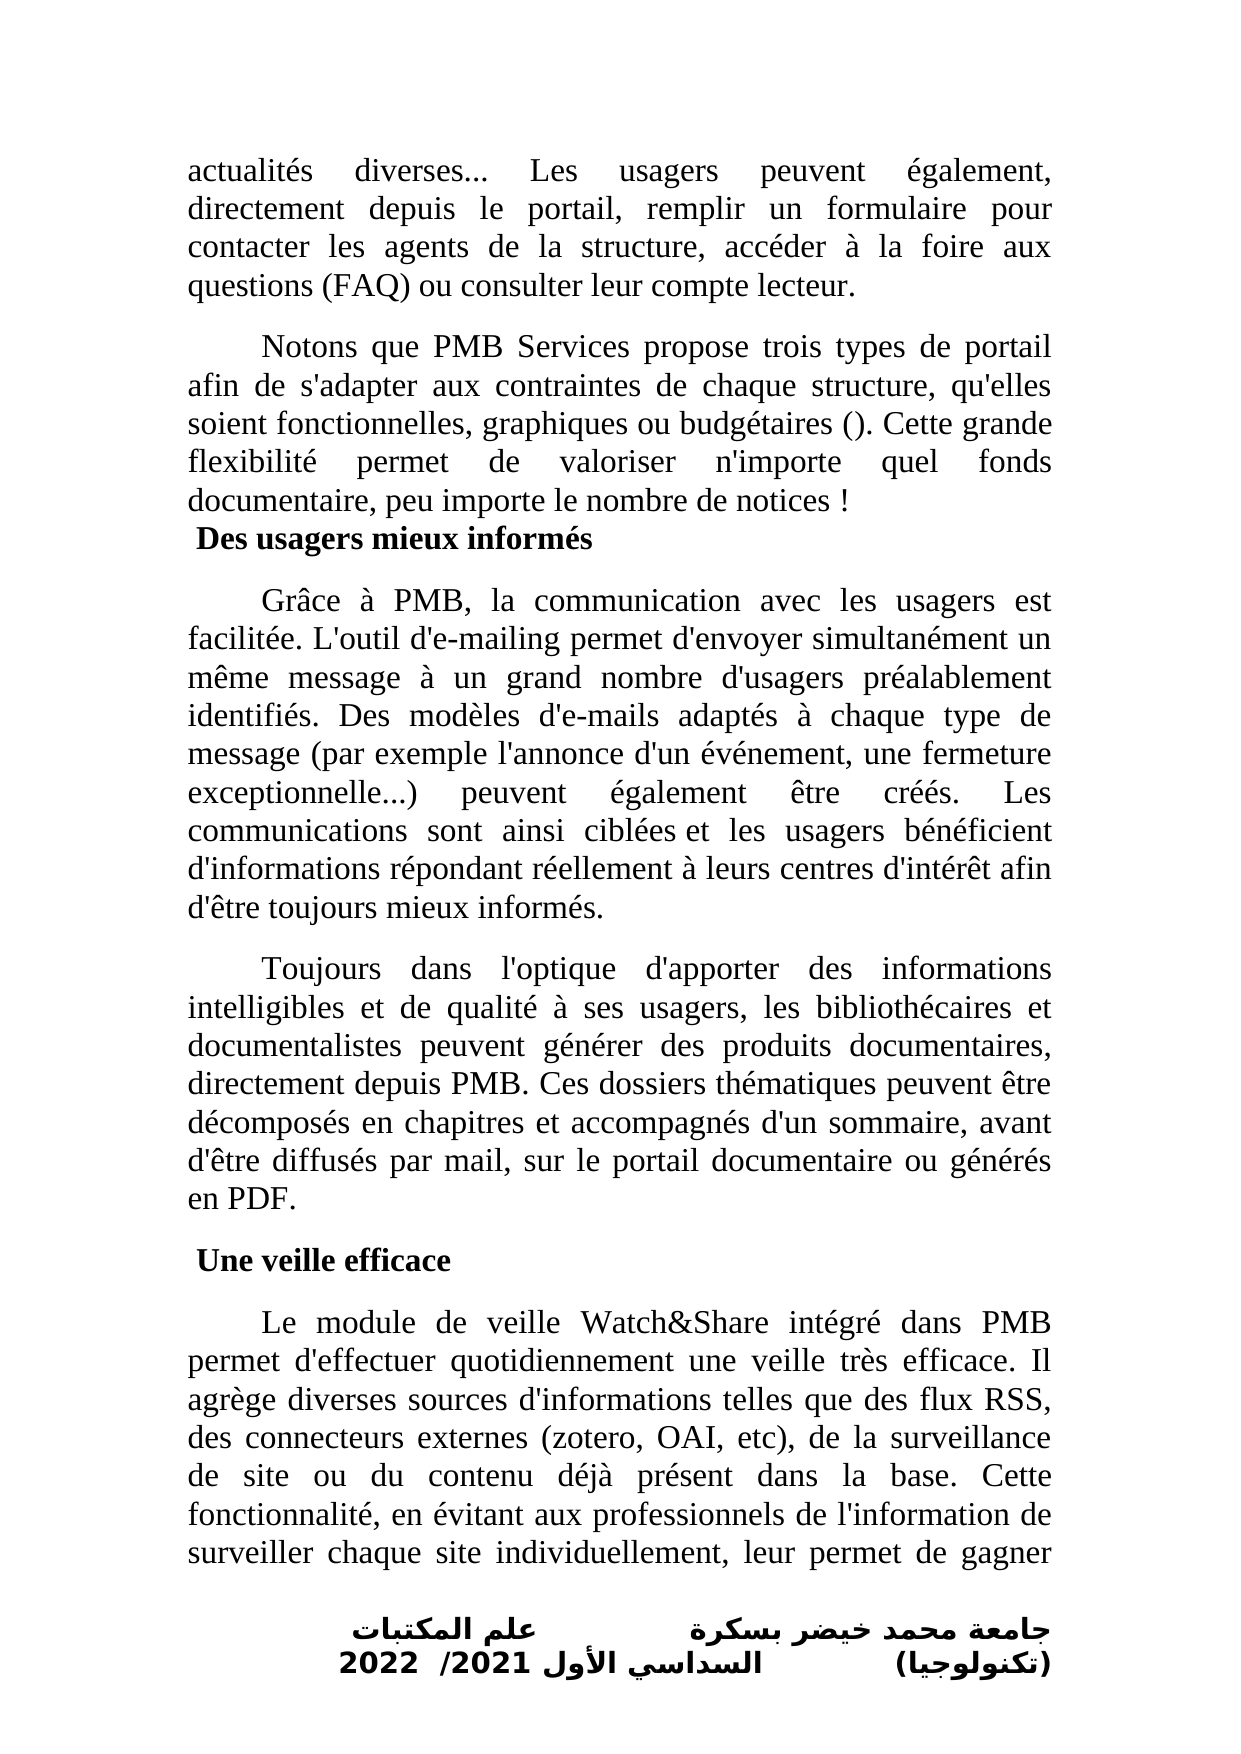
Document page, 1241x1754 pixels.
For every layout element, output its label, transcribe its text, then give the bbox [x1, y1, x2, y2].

text Des usagers mieux informés [187, 518, 1053, 557]
text Grâce à PMB, la communication avec les usagers est facilitée. L'outil d'e-mailing permet d'envoyer simultanément un même message à un grand nombre d'usagers préalablement identifiés. Des modèles d'e-mails adaptés à chaque type de message (par exemple l'annonce d'un événement, une fermeture exceptionnelle...) peuvent également être créés. Les communications sont ainsi ciblées et les usagers bénéficient d'informations répondant réellement à leurs centres d'intérêt afin d'être toujours mieux informés. [187, 580, 1053, 925]
text Notons que PMB Services propose trois types de portail afin de s'adapter aux contraintes de chaque structure, qu'elles soient fonctionnelles, graphiques ou budgétaires (). Cette grande flexibilité permet de valoriser n'importe quel fonds documentaire, peu importe le nombre de notices ! [187, 327, 1053, 518]
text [187, 1302, 1053, 1571]
text Toujours dans l'optique d'apporter des informations intelligibles et de qualité à ses usagers, les bibliothécaires et documentalistes peuvent générer des produits documentaires, directement depuis PMB. Ces dossiers thématiques peuvent être décomposés en chapitres et accompagnés d'un sommaire, avant d'être diffusés par mail, sur le portail documentaire ou générés en PDF. [187, 949, 1053, 1217]
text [187, 150, 1053, 303]
text Une veille efficace [187, 1240, 1053, 1279]
